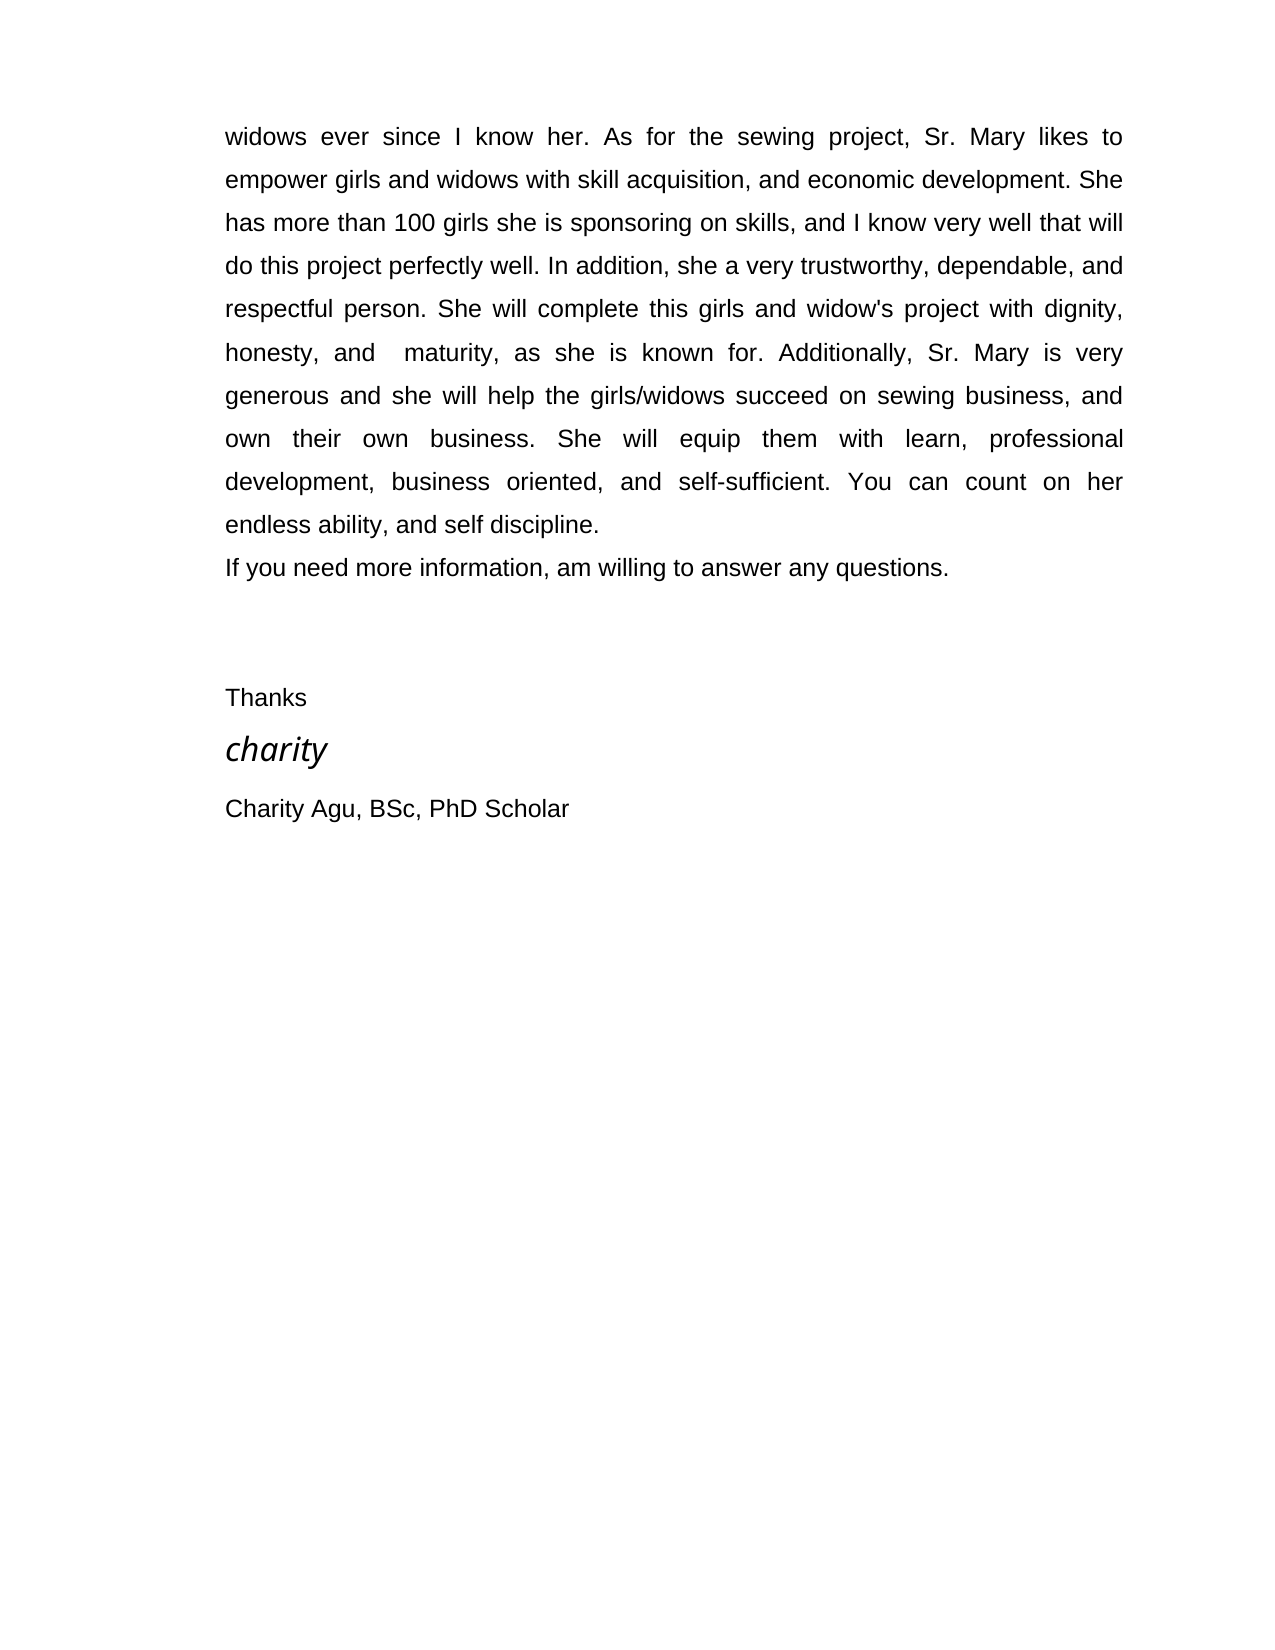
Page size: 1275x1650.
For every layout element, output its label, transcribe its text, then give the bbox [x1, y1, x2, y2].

text If you need more information, am willing to answer any questions. [225, 553, 1125, 582]
text charity [225, 726, 1125, 771]
text Thanks [225, 682, 1125, 711]
text Charity Agu, BSc, PhD Scholar [225, 794, 1125, 822]
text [225, 122, 1125, 539]
